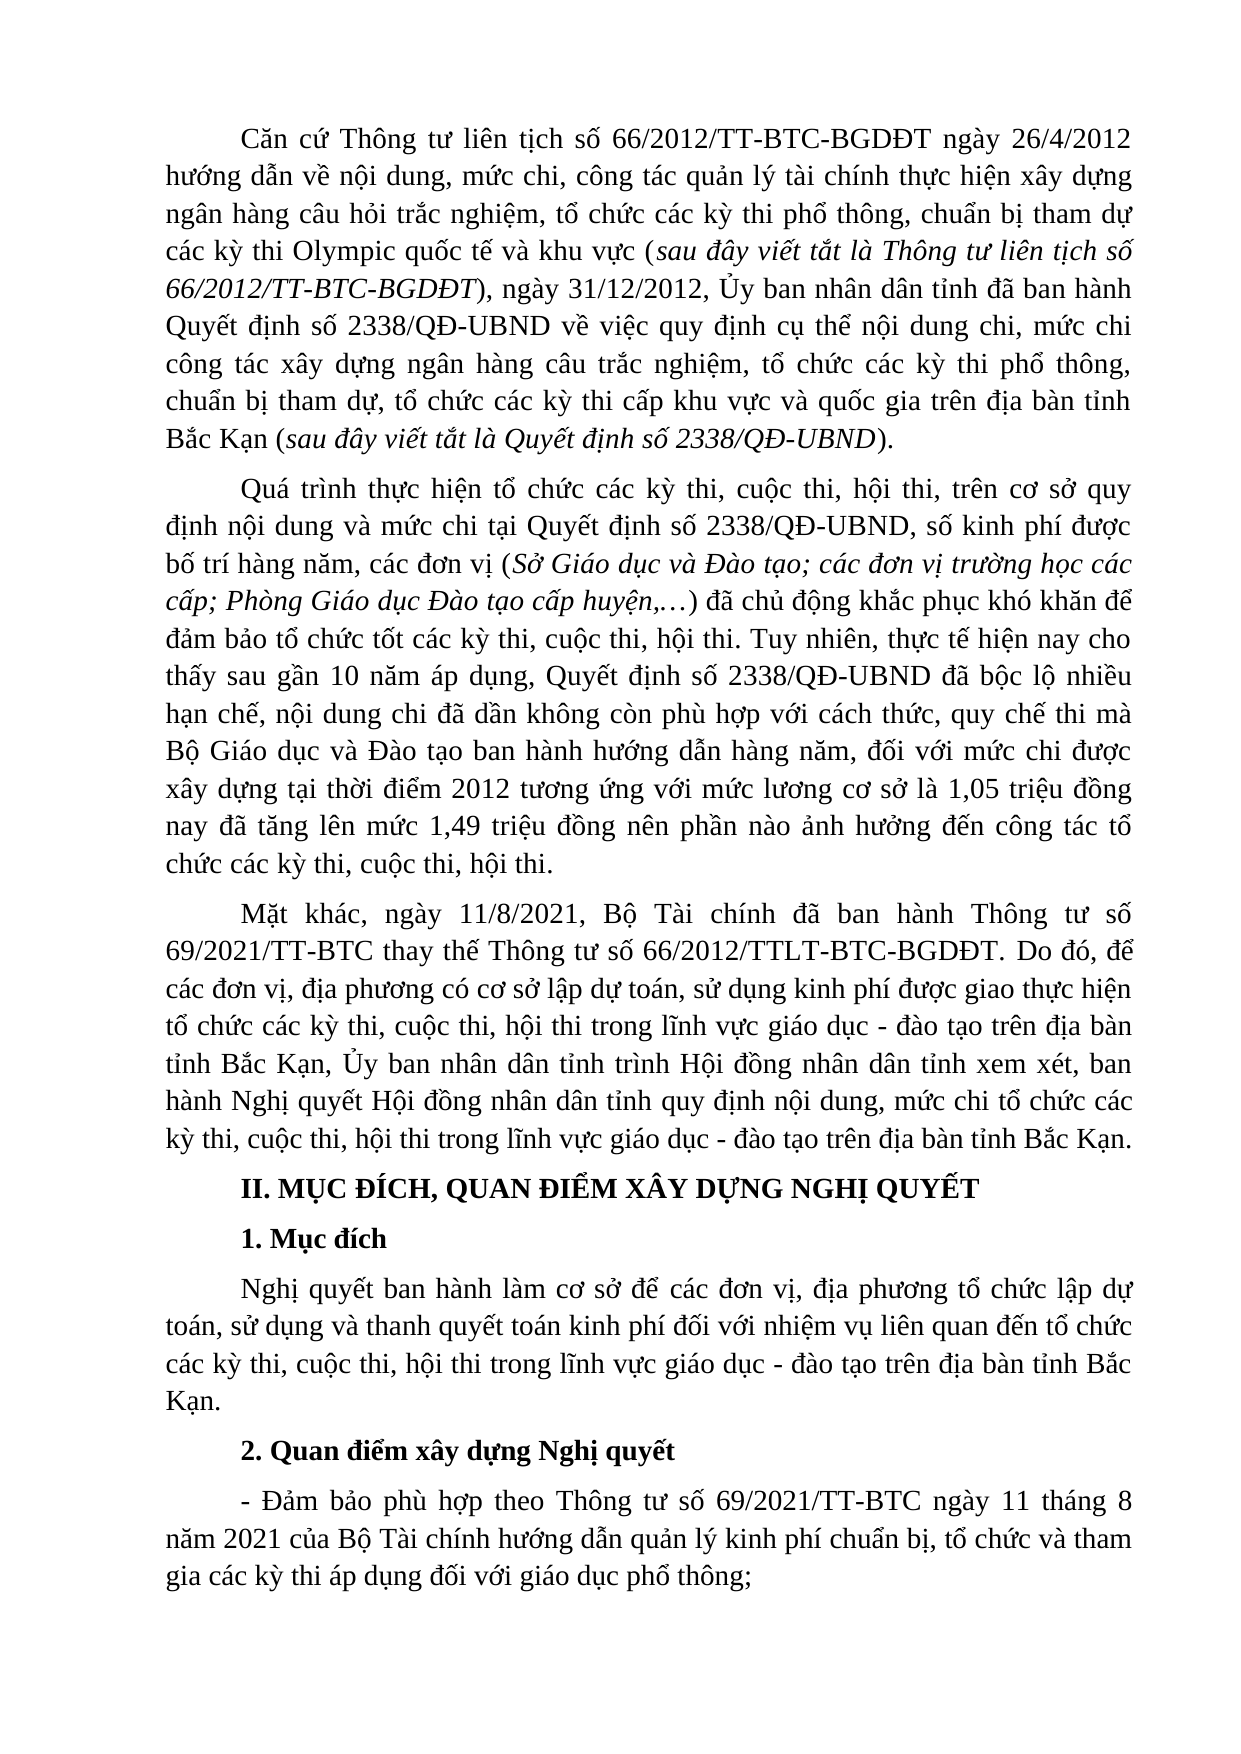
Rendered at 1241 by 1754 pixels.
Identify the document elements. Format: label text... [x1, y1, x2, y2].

text Nghị quyết ban hành làm cơ sở để các đơn vị, địa phương tổ chức lập dự toán, sử dụng và thanh quyết toán kinh phí đối với nhiệm vụ liên quan đến tổ chức các kỳ thi, cuộc thi, hội thi trong lĩnh vực giáo dục - đào tạo trên địa bàn tỉnh Bắc Kạn. [165, 1379, 1134, 1418]
text 2. Quan điểm xây dựng Nghị quyết [165, 1431, 1134, 1468]
text II. MỤC ĐÍCH, QUAN ĐIỂM XÂY DỰNG NGHỊ QUYẾT [165, 1168, 1134, 1206]
text 1. Mục đích [165, 1218, 1134, 1256]
text Căn cứ Thông tư liên tịch số 66/2012/TT-BTC-BGDĐT ngày 26/4/2012 hướng dẫn về nội dung, mức chi, công tác quản lý tài chính thực hiện xây dựng ngân hàng câu hỏi trắc nghiệm, tổ chức các kỳ thi phổ thông, chuẩn bị tham dự các kỳ thi Olympic quốc tế và khu vực (sau đây viết tắt là Thông tư liên tịch số 66/2012/TT-BTC-BGDĐT), ngày 31/12/2012, Ủy ban nhân dân tỉnh đã ban hành Quyết định số 2338/QĐ-UBND về việc quy định cụ thể nội dung chi, mức chi công tác xây dựng ngân hàng câu trắc nghiệm, tổ chức các kỳ thi phổ thông, chuẩn bị tham dự, tổ chức các kỳ thi cấp khu vực và quốc gia trên địa bàn tỉnh Bắc Kạn (sau đây viết tắt là Quyết định số 2338/QĐ-UBND). [165, 118, 1134, 456]
text Quá trình thực hiện tổ chức các kỳ thi, cuộc thi, hội thi, trên cơ sở quy định nội dung và mức chi tại Quyết định số 2338/QĐ-UBND, số kinh phí được bố trí hàng năm, các đơn vị (Sở Giáo dục và Đào tạo; các đơn vị trường học các cấp; Phòng Giáo dục Đào tạo cấp huyện,…) đã chủ động khắc phục khó khăn để đảm bảo tổ chức tốt các kỳ thi, cuộc thi, hội thi. Tuy nhiên, thực tế hiện nay cho thấy sau gần 10 năm áp dụng, Quyết định số 2338/QĐ-UBND đã bộc lộ nhiều hạn chế, nội dung chi đã dần không còn phù hợp với cách thức, quy chế thi mà Bộ Giáo dục và Đào tạo ban hành hướng dẫn hàng năm, đối với mức chi được xây dựng tại thời điểm 2012 tương ứng với mức lương cơ sở là 1,05 triệu đồng nay đã tăng lên mức 1,49 triệu đồng nên phần nào ảnh hưởng đến công tác tổ chức các kỳ thi, cuộc thi, hội thi. [165, 468, 1134, 881]
text - Đảm bảo phù hợp theo Thông tư số 69/2021/TT-BTC ngày 11 tháng 8 năm 2021 của Bộ Tài chính hướng dẫn quản lý kinh phí chuẩn bị, tổ chức và tham gia các kỳ thi áp dụng đối với giáo dục phổ thông; [165, 1481, 1134, 1593]
text Mặt khác, ngày 11/8/2021, Bộ Tài chính đã ban hành Thông tư số 69/2021/TT-BTC thay thế Thông tư số 66/2012/TTLT-BTC-BGDĐT. Do đó, để các đơn vị, địa phương có cơ sở lập dự toán, sử dụng kinh phí được giao thực hiện tổ chức các kỳ thi, cuộc thi, hội thi trong lĩnh vực giáo dục - đào tạo trên địa bàn tỉnh Bắc Kạn, Ủy ban nhân dân tỉnh trình Hội đồng nhân dân tỉnh xem xét, ban hành Nghị quyết Hội đồng nhân dân tỉnh quy định nội dung, mức chi tổ chức các kỳ thi, cuộc thi, hội thi trong lĩnh vực giáo dục - đào tạo trên địa bàn tỉnh Bắc Kạn. [165, 893, 1134, 1156]
text Nghị quyết ban hành làm cơ sở để các đơn vị, địa phương tổ chức lập dự toán, sử dụng và thanh quyết toán kinh phí đối với nhiệm vụ liên quan đến tổ chức các kỳ thi, cuộc thi, hội thi trong lĩnh vực giáo dục - đào tạo trên địa bàn tỉnh Bắc Kạn. [165, 1268, 1134, 1308]
